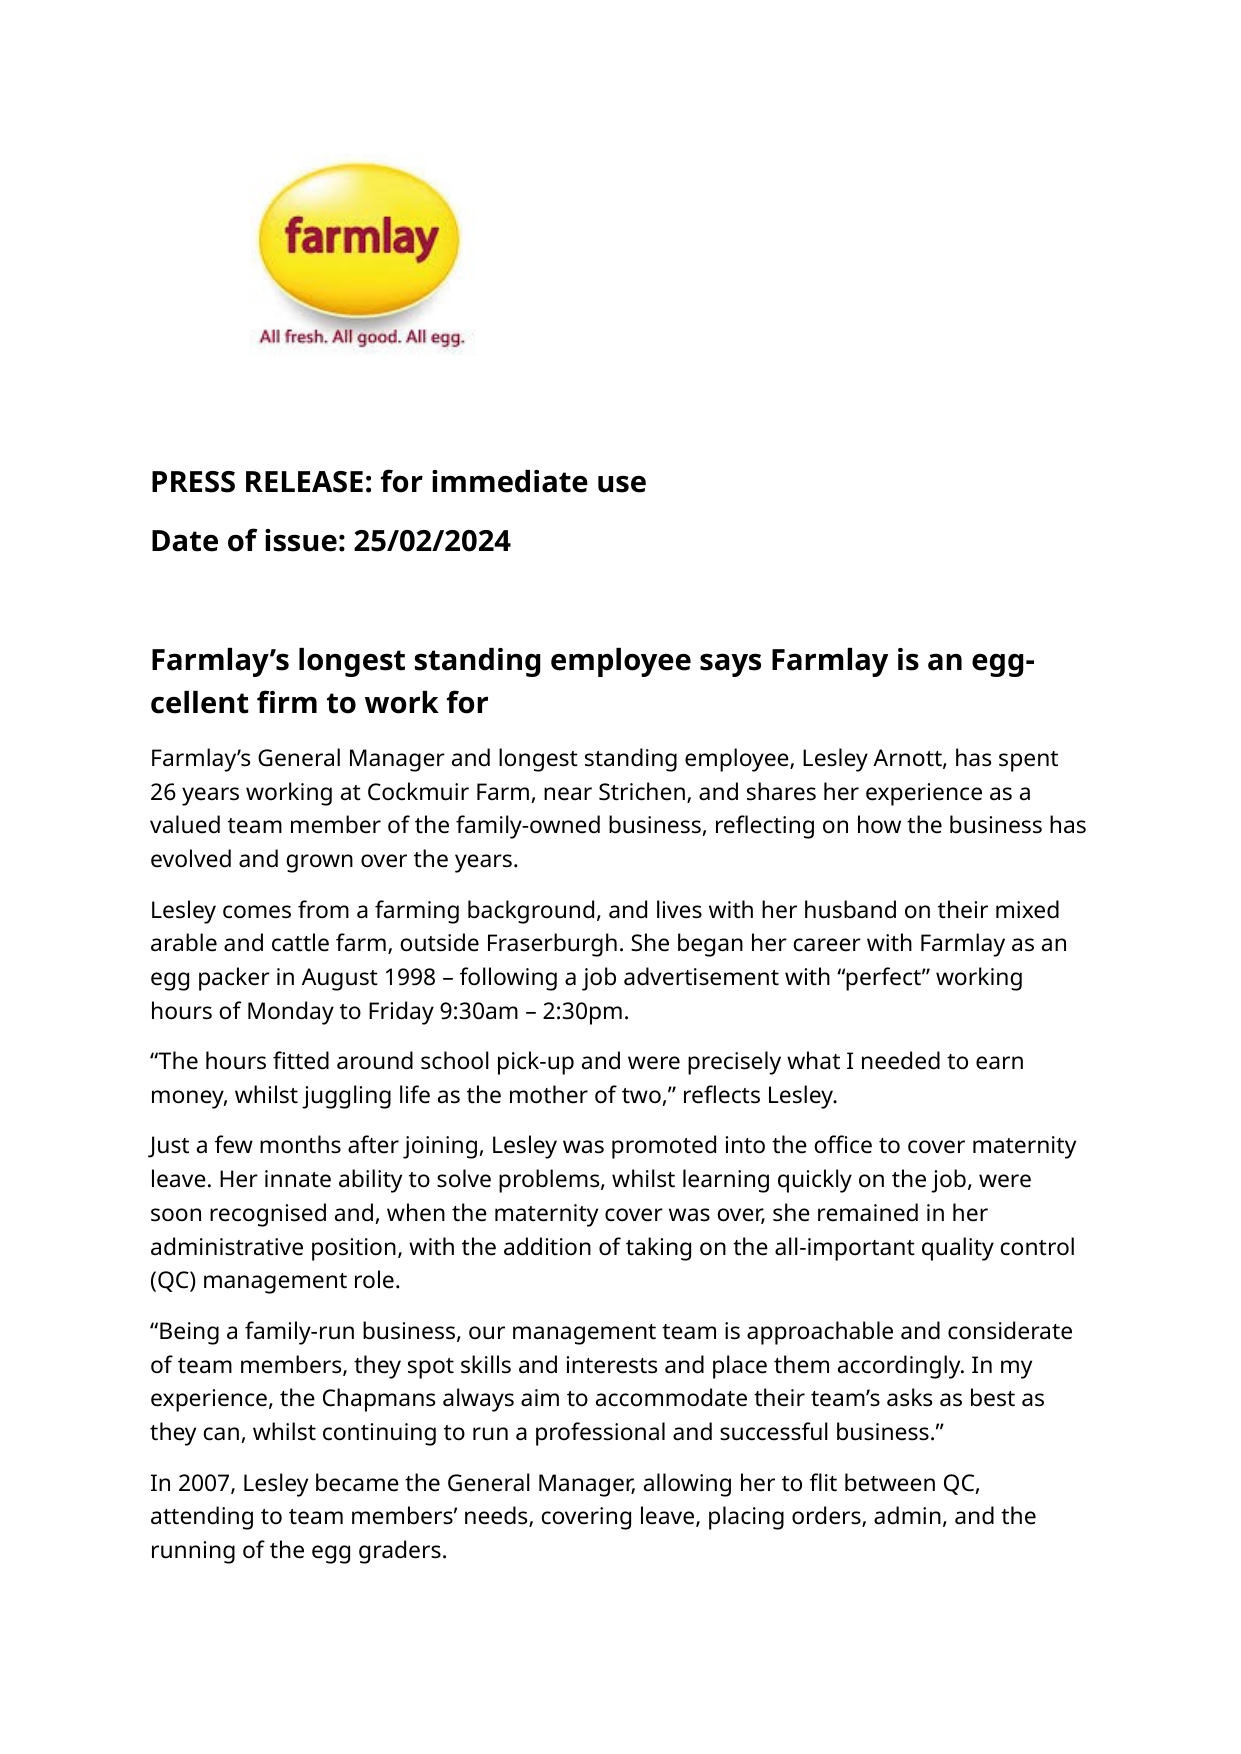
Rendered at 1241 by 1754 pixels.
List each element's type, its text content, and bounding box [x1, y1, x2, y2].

text Farmlay’s General Manager and longest standing employee, Lesley Arnott, has spent 26 years working at Cockmuir Farm, near Strichen, and shares her experience as a valued team member of the family-owned business, reflecting on how the business has evolved and grown over the years. [150, 742, 1090, 874]
text PRESS RELEASE: for immediate use [150, 461, 1090, 501]
text Lesley comes from a farming background, and lives with her husband on their mixed arable and cattle farm, outside Fraserburgh. She began her career with Farmlay as an egg packer in August 1998 – following a job advertisement with “perfect” working hours of Monday to Friday 9:30am – 2:30pm. [150, 894, 1090, 1026]
text Just a few months after joining, Lesley was promoted into the office to cover maternity leave. Her innate ability to solve problems, whilst learning quickly on the job, were soon recognised and, when the maternity cover was over, she remained in her administrative position, with the addition of taking on the all-important quality control (QC) management role. [150, 1129, 1090, 1296]
text “The hours fitted around school pick-up and were precisely what I needed to earn money, whilst juggling life as the mother of two,” reflects Lesley. [150, 1045, 1090, 1110]
text Farmlay’s longest standing employee says Farmlay is an egg-cellent firm to work for [150, 640, 1090, 722]
text “Being a family-run business, our management team is approachable and considerate of team members, they spot skills and interests and place them accordingly. In my experience, the Chapmans always aim to accommodate their team’s asks as best as they can, whilst continuing to run a professional and successful business.” [150, 1315, 1090, 1447]
text In 2007, Lesley became the General Manager, allowing her to flit between QC, attending to team members’ needs, covering leave, placing orders, admin, and the running of the egg graders. [150, 1467, 1090, 1565]
text Date of issue: 25/02/2024 [150, 521, 1090, 560]
picture [150, 105, 569, 399]
